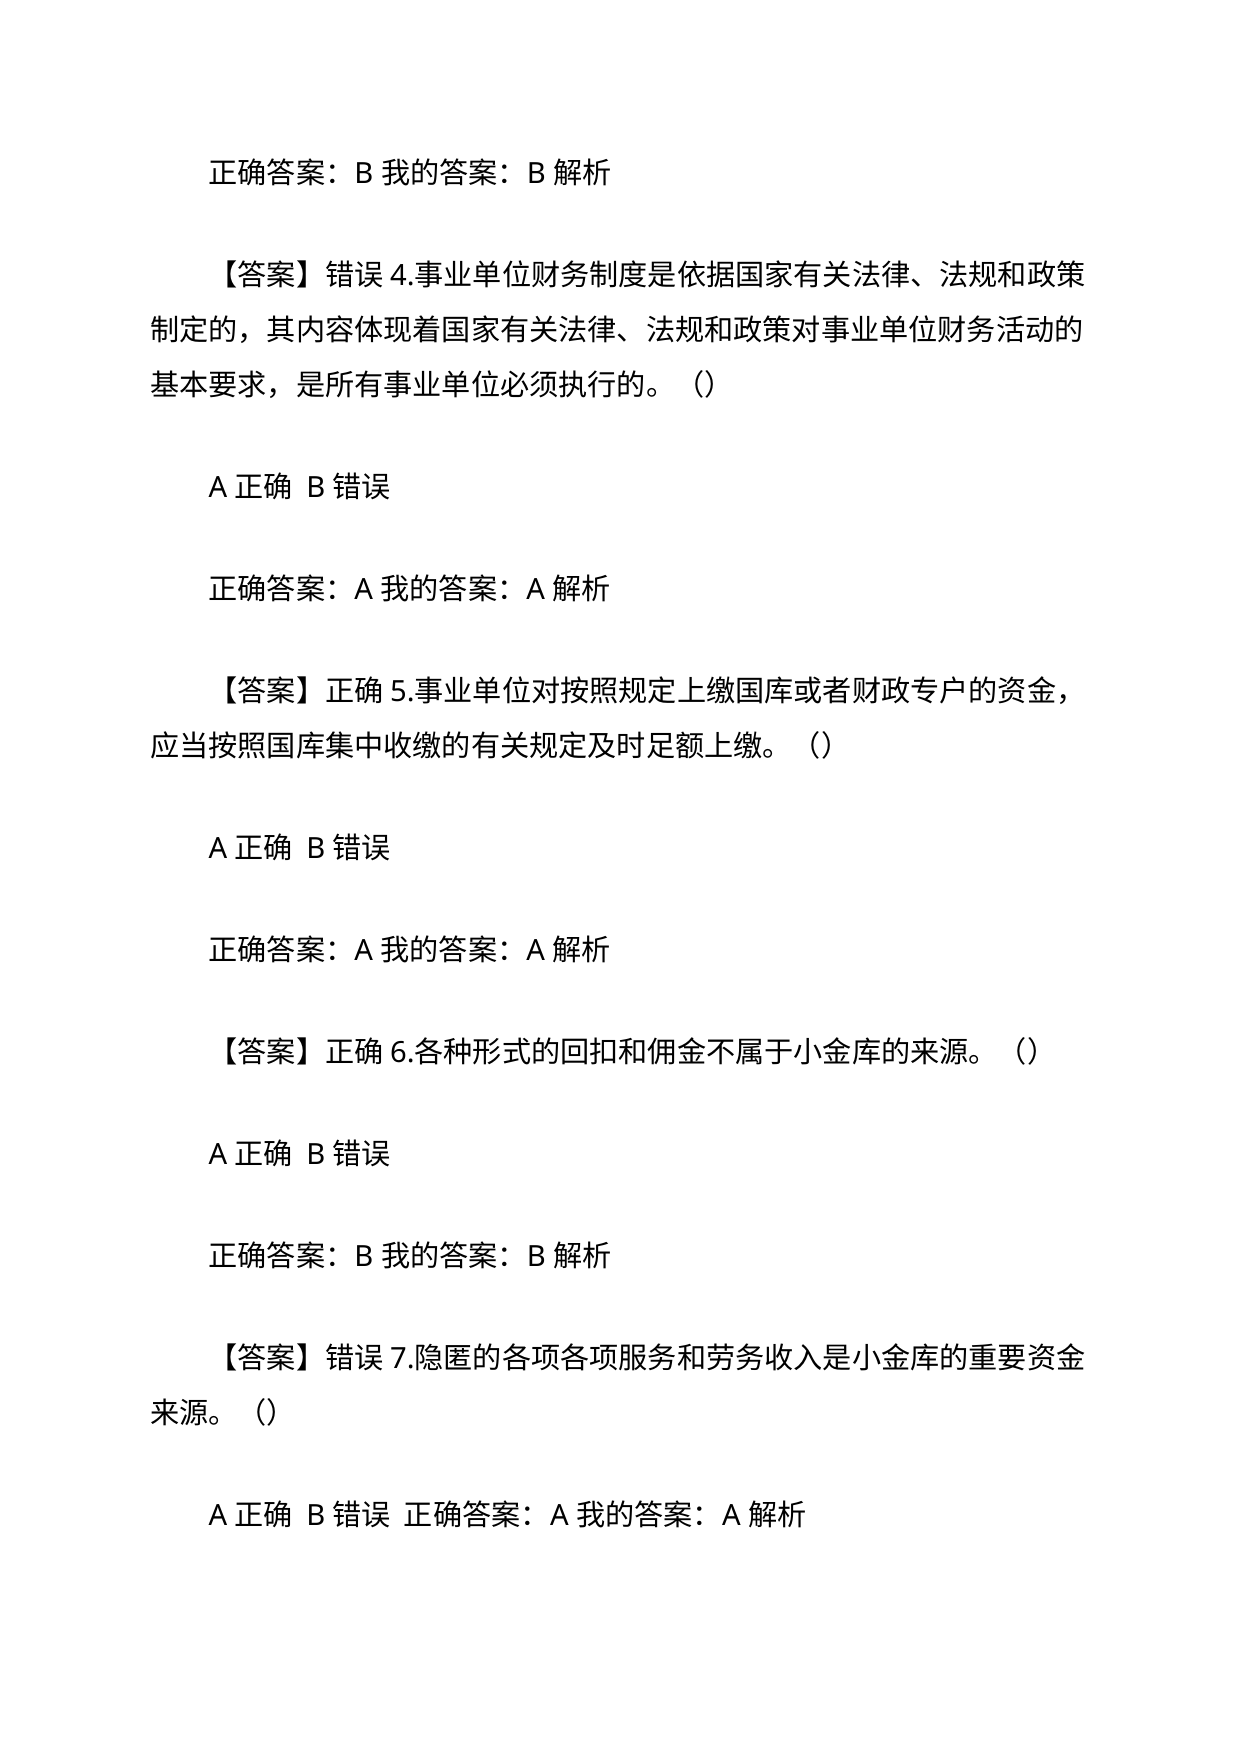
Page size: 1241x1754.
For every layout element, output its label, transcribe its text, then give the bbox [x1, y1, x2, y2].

text A 正确 B 错误 正确答案：A 我的答案：A 解析 [150, 1491, 1090, 1533]
text A 正确 B 错误 [150, 1130, 1090, 1173]
text 正确答案：B 我的答案：B 解析 [150, 150, 1090, 192]
text 正确答案：A 我的答案：A 解析 [150, 566, 1090, 608]
text 【答案】错误 4.事业单位财务制度是依据国家有关法律、法规和政策制定的，其内容体现着国家有关法律、法规和政策对事业单位财务活动的基本要求，是所有事业单位必须执行的。（） [150, 252, 1090, 404]
text A 正确 B 错误 [150, 824, 1090, 867]
text 正确答案：B 我的答案：B 解析 [150, 1232, 1090, 1275]
text 【答案】正确 5.事业单位对按照规定上缴国库或者财政专户的资金，应当按照国库集中收缴的有关规定及时足额上缴。（） [150, 668, 1090, 765]
text A 正确 B 错误 [150, 464, 1090, 506]
text 【答案】正确 6.各种形式的回扣和佣金不属于小金库的来源。（） [150, 1028, 1090, 1071]
text 【答案】错误 7.隐匿的各项各项服务和劳务收入是小金库的重要资金来源。（） [150, 1334, 1090, 1432]
text 正确答案：A 我的答案：A 解析 [150, 926, 1090, 969]
